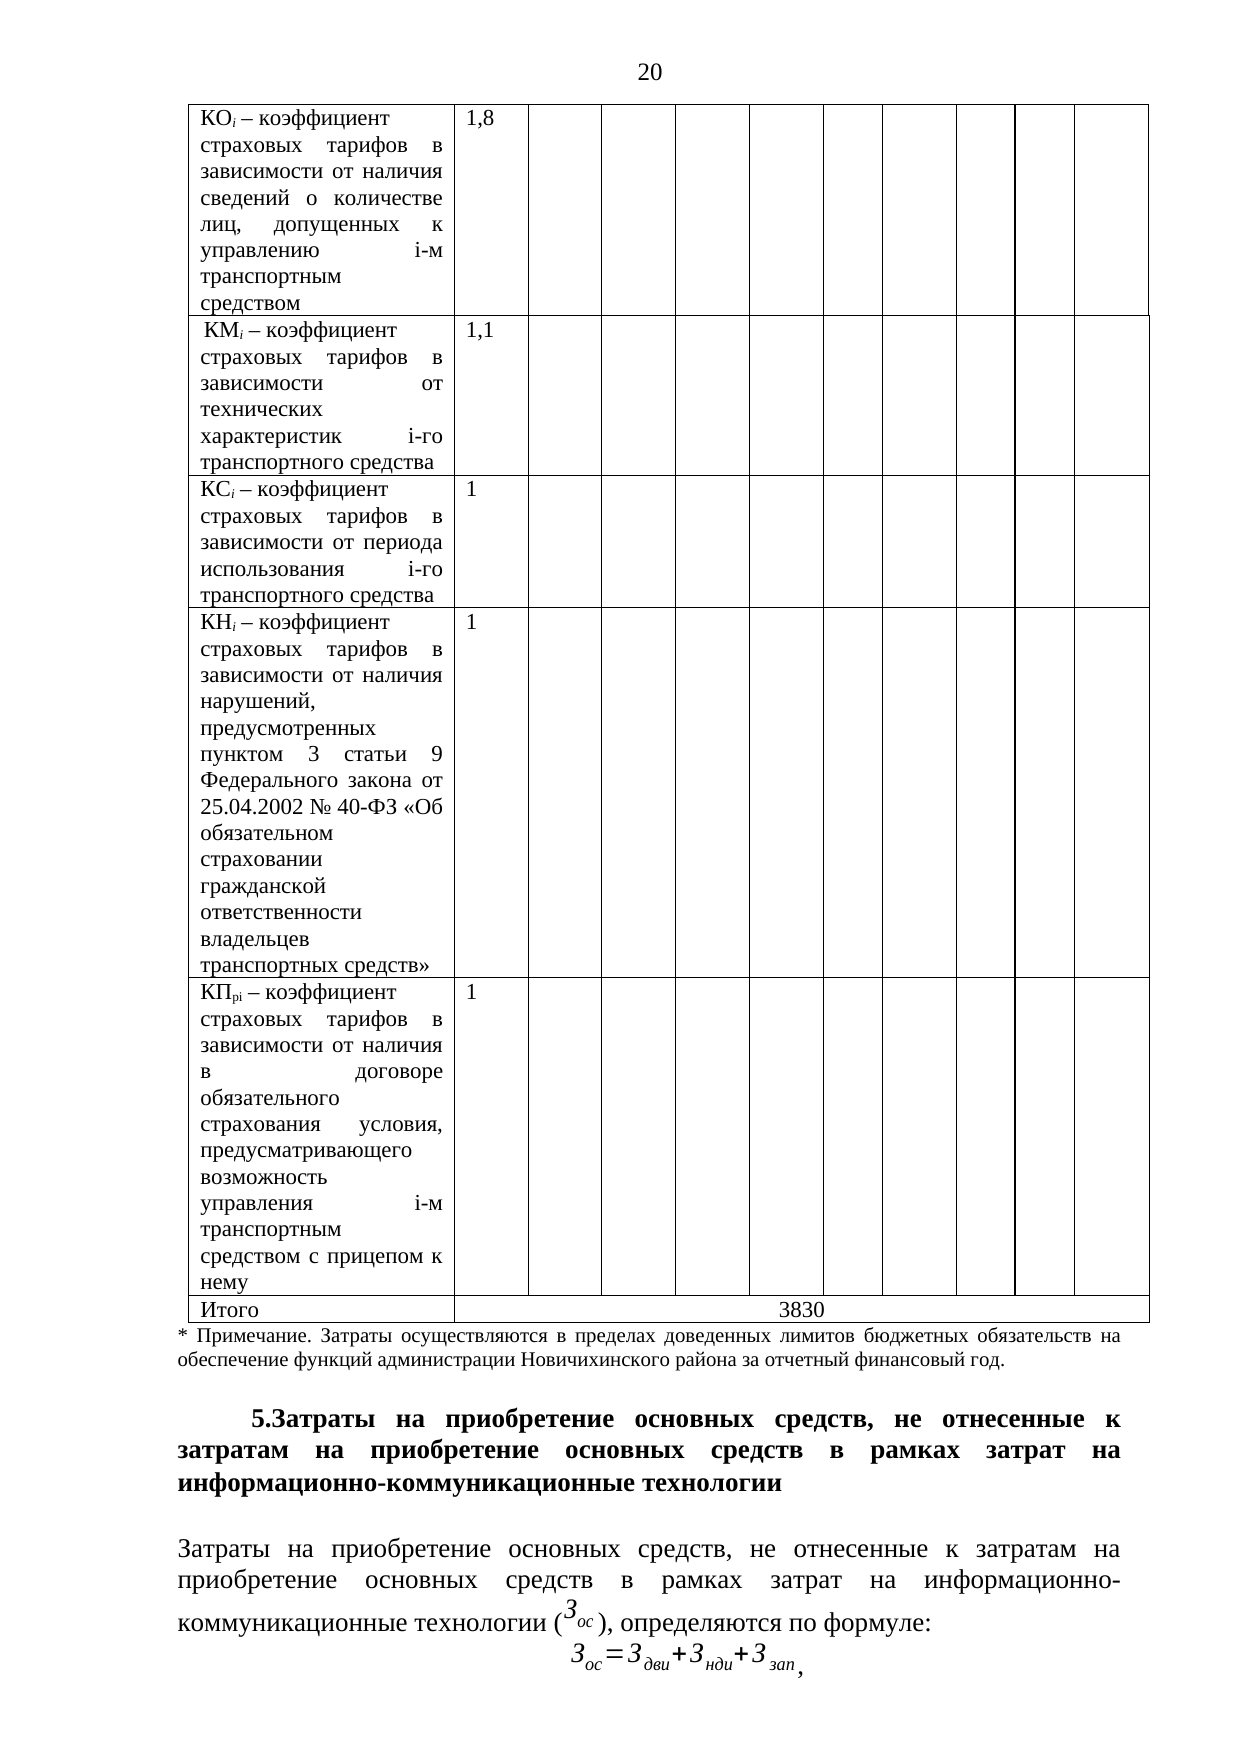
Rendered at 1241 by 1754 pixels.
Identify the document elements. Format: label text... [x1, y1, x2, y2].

text * Примечание. Затраты осуществляются в пределах доведенных лимитов бюджетных обязательств на обеспечение функций администрации Новичихинского района за отчетный финансовый год. [177, 1323, 1122, 1371]
table_cell 3830 [455, 1296, 1149, 1322]
table_cell [676, 105, 749, 315]
table_cell [824, 476, 882, 607]
table_cell [883, 105, 956, 315]
table_cell [1075, 316, 1149, 474]
table_cell [1016, 608, 1074, 977]
table_cell [883, 608, 956, 977]
text 5.Затраты на приобретение основных средств, не отнесенные к затратам на приобретение основных средств в рамках затрат на информационно-коммуникационные технологии [177, 1402, 1122, 1498]
table_cell [1016, 978, 1074, 1294]
table_cell [957, 105, 1014, 315]
table_cell [824, 978, 882, 1294]
table_cell 1,1 [455, 316, 528, 474]
table_cell [529, 105, 601, 315]
table_cell [602, 608, 675, 977]
table_cell Итого [189, 1296, 454, 1322]
table_cell [529, 978, 601, 1294]
table_cell [1075, 105, 1148, 315]
table_cell КНi – коэффициент страховых тарифов в зависимости от наличия нарушений, предусмотренных пунктом 3 статьи 9 Федерального закона от 25.04.2002 № 40-ФЗ «Об обязательном страховании гражданской ответственности владельцев транспортных средств» [189, 608, 454, 977]
table_cell [824, 608, 882, 977]
table_cell [602, 105, 675, 315]
table_cell [1016, 316, 1074, 474]
table_cell [957, 316, 1014, 474]
table_cell [750, 476, 823, 607]
table_cell [750, 105, 823, 315]
table_cell КМi – коэффициент страховых тарифов в зависимости от технических характеристик i-го транспортного средства [189, 316, 454, 474]
table_cell [750, 316, 823, 474]
table_cell [676, 316, 749, 474]
table_cell [957, 476, 1014, 607]
table_cell 1 [455, 608, 528, 977]
table_cell [676, 476, 749, 607]
table_cell [957, 608, 1014, 977]
text , [177, 1637, 1122, 1681]
table_cell [750, 978, 823, 1294]
table_cell [883, 476, 956, 607]
table_cell [602, 316, 675, 474]
table_cell [957, 978, 1014, 1294]
table_cell [1075, 978, 1149, 1294]
table_cell [676, 978, 749, 1294]
table_cell [1016, 105, 1074, 315]
table_cell [883, 316, 956, 474]
table_cell КПpi – коэффициент страховых тарифов в зависимости от наличия в договоре обязательного страхования условия, предусматривающего возможность управления i-м транспортным средством с прицепом к нему [189, 978, 454, 1294]
table_cell [529, 316, 601, 474]
table_cell [1075, 476, 1149, 607]
table_cell [529, 608, 601, 977]
table_cell [824, 316, 882, 474]
table_cell 1,8 [455, 105, 528, 315]
table_cell [824, 105, 882, 315]
table_cell КОi – коэффициент страховых тарифов в зависимости от наличия сведений о количестве лиц, допущенных к управлению i-м транспортным средством [189, 105, 454, 315]
table_cell КСi – коэффициент страховых тарифов в зависимости от периода использования i-го транспортного средства [189, 476, 454, 607]
table_cell 1 [455, 978, 528, 1294]
table_cell [676, 608, 749, 977]
text Затраты на приобретение основных средств, не отнесенные к затратам на приобретение основных средств в рамках затрат на информационно-коммуникационные технологии (), определяются по формуле: [177, 1532, 1122, 1637]
table_cell [529, 476, 601, 607]
table_cell [1016, 476, 1074, 607]
table_cell 1 [455, 476, 528, 607]
table_cell [1075, 608, 1149, 977]
table_cell [602, 476, 675, 607]
table_cell [750, 608, 823, 977]
table_cell [602, 978, 675, 1294]
table_cell [883, 978, 956, 1294]
